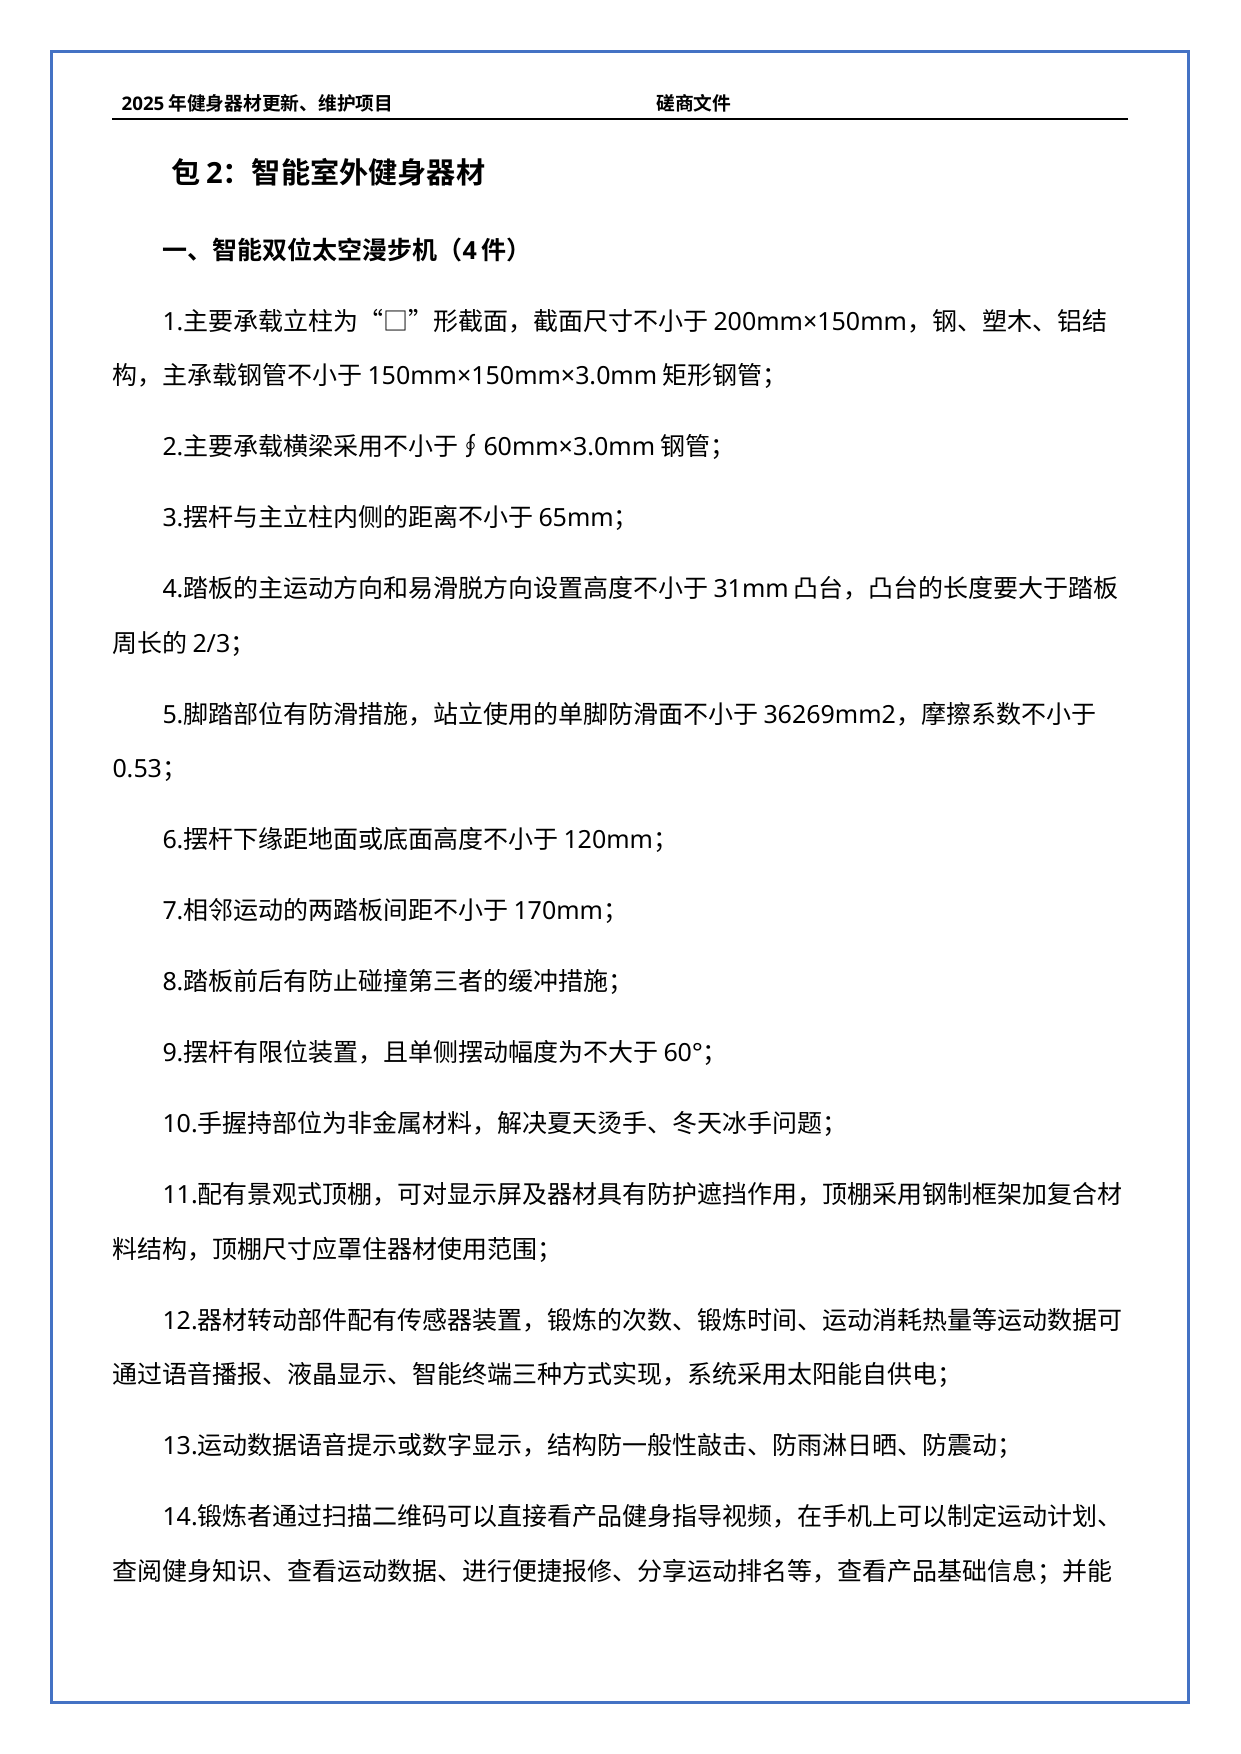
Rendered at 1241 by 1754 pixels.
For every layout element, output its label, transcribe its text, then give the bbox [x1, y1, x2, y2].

text 2.主要承载横梁采用不小于∮60mm×3.0mm钢管； [112, 427, 1128, 463]
text 3.摆杆与主立柱内侧的距离不小于65mm； [112, 498, 1128, 534]
text 一、智能双位太空漫步机（4件） [112, 230, 1128, 266]
text 5.脚踏部位有防滑措施，站立使用的单脚防滑面不小于36269mm2，摩擦系数不小于0.53； [112, 694, 1128, 785]
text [112, 1497, 1128, 1587]
text 8.踏板前后有防止碰撞第三者的缓冲措施； [112, 962, 1128, 998]
text 6.摆杆下缘距地面或底面高度不小于120mm； [112, 819, 1128, 856]
text 1.主要承载立柱为“□”形截面，截面尺寸不小于200mm×150mm，钢、塑木、铝结构，主承载钢管不小于150mm×150mm×3.0mm矩形钢管； [112, 301, 1128, 392]
text 13.运动数据语音提示或数字显示，结构防一般性敲击、防雨淋日晒、防震动； [112, 1426, 1128, 1462]
text 4.踏板的主运动方向和易滑脱方向设置高度不小于31mm凸台，凸台的长度要大于踏板周长的2/3； [112, 569, 1128, 659]
text 7.相邻运动的两踏板间距不小于170mm； [112, 891, 1128, 927]
text 10.手握持部位为非金属材料，解决夏天烫手、冬天冰手问题； [112, 1104, 1128, 1140]
text 9.摆杆有限位装置，且单侧摆动幅度为不大于60°； [112, 1033, 1128, 1069]
text 12.器材转动部件配有传感器装置，锻炼的次数、锻炼时间、运动消耗热量等运动数据可通过语音播报、液晶显示、智能终端三种方式实现，系统采用太阳能自供电； [112, 1300, 1128, 1391]
text 11.配有景观式顶棚，可对显示屏及器材具有防护遮挡作用，顶棚采用钢制框架加复合材料结构，顶棚尺寸应罩住器材使用范围； [112, 1175, 1128, 1265]
text 包2：智能室外健身器材 [112, 150, 1128, 192]
